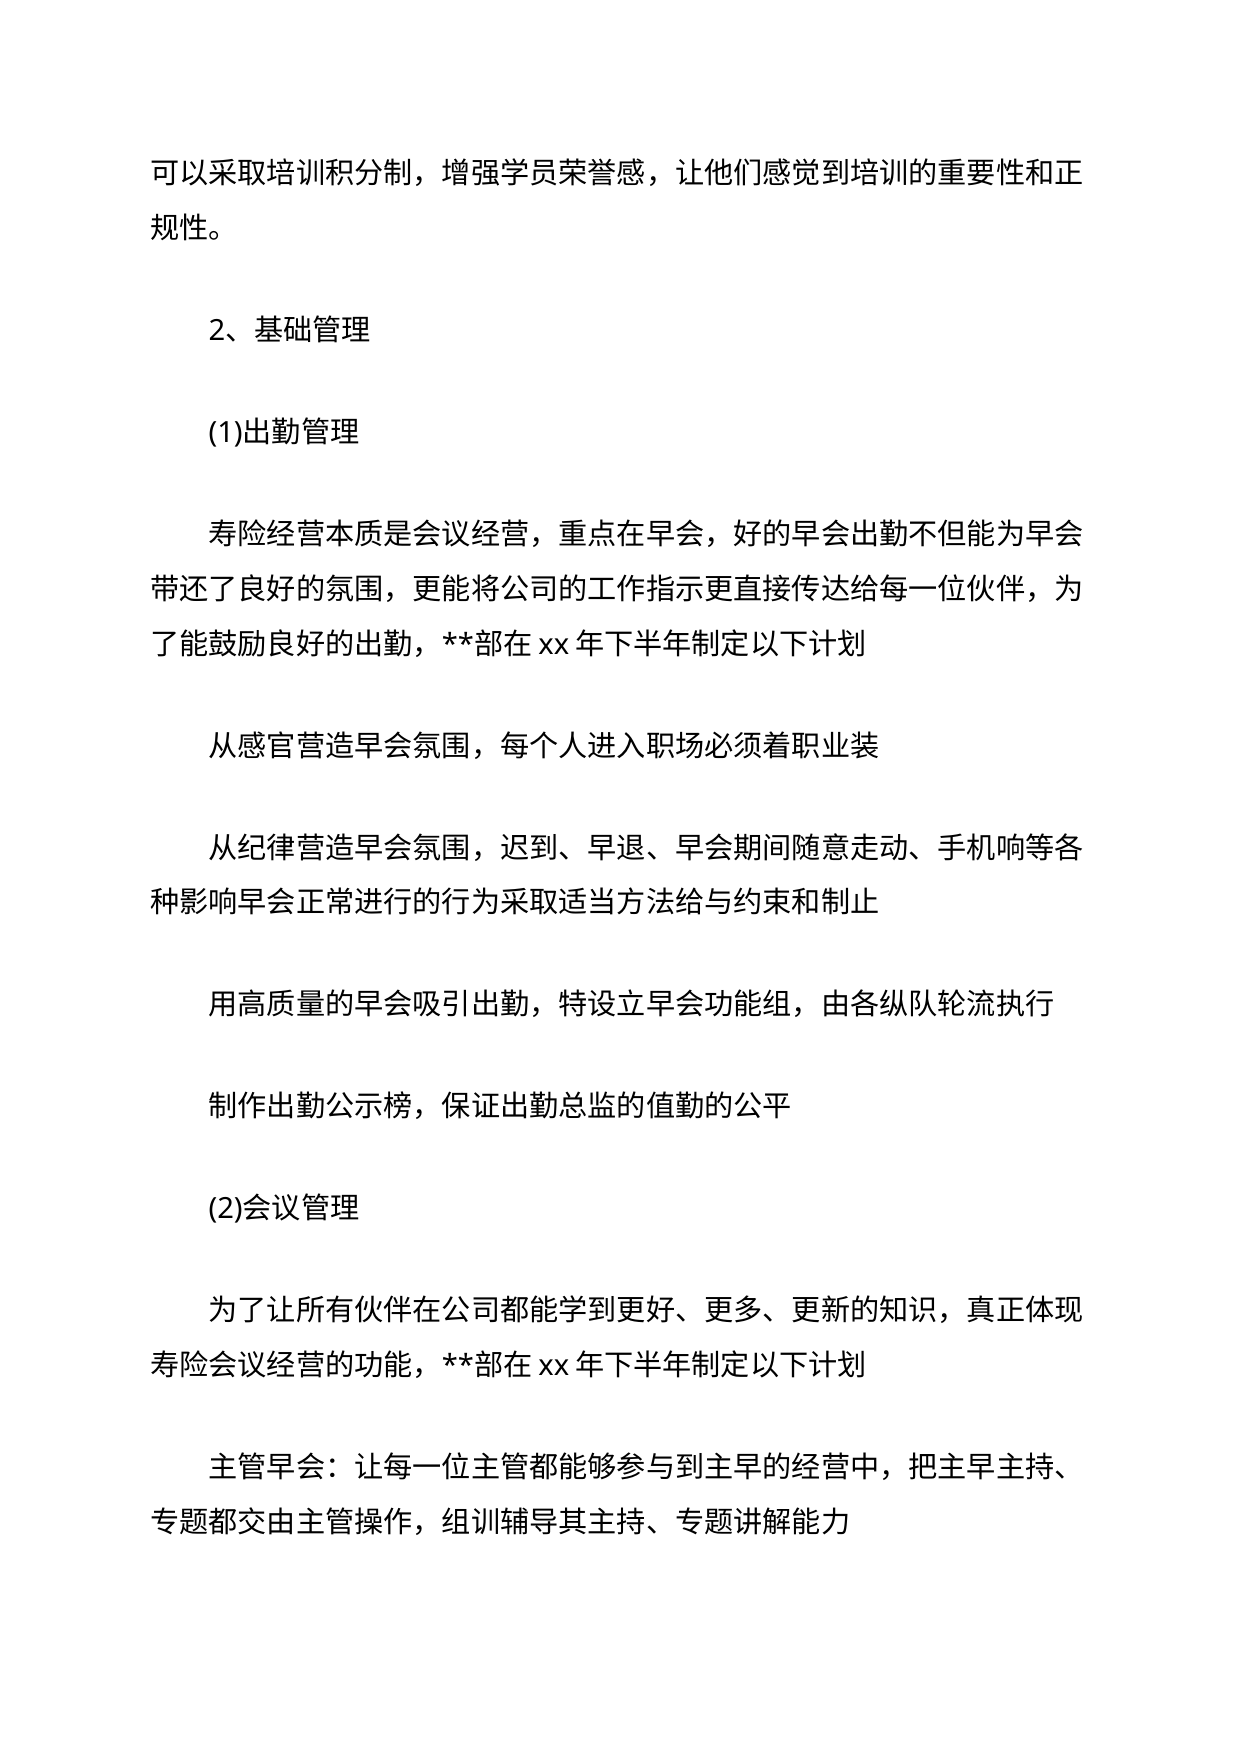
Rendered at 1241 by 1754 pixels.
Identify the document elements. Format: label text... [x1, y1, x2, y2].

text 寿险经营本质是会议经营，重点在早会，好的早会出勤不但能为早会带还了良好的氛围，更能将公司的工作指示更直接传达给每一位伙伴，为了能鼓励良好的出勤，**部在xx年下半年制定以下计划 [150, 511, 1090, 663]
text (1)出勤管理 [150, 409, 1090, 451]
text 从纪律营造早会氛围，迟到、早退、早会期间随意走动、手机响等各种影响早会正常进行的行为采取适当方法给与约束和制止 [150, 824, 1090, 921]
text 从感官营造早会氛围，每个人进入职场必须着职业装 [150, 722, 1090, 765]
text 主管早会：让每一位主管都能够参与到主早的经营中，把主早主持、专题都交由主管操作，组训辅导其主持、专题讲解能力 [150, 1443, 1090, 1540]
text 2、基础管理 [150, 307, 1090, 349]
text 用高质量的早会吸引出勤，特设立早会功能组，由各纵队轮流执行 [150, 981, 1090, 1023]
text 制作出勤公示榜，保证出勤总监的值勤的公平 [150, 1083, 1090, 1125]
text 为了让所有伙伴在公司都能学到更好、更多、更新的知识，真正体现寿险会议经营的功能，**部在xx年下半年制定以下计划 [150, 1286, 1090, 1384]
text (2)会议管理 [150, 1184, 1090, 1227]
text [150, 150, 1090, 247]
